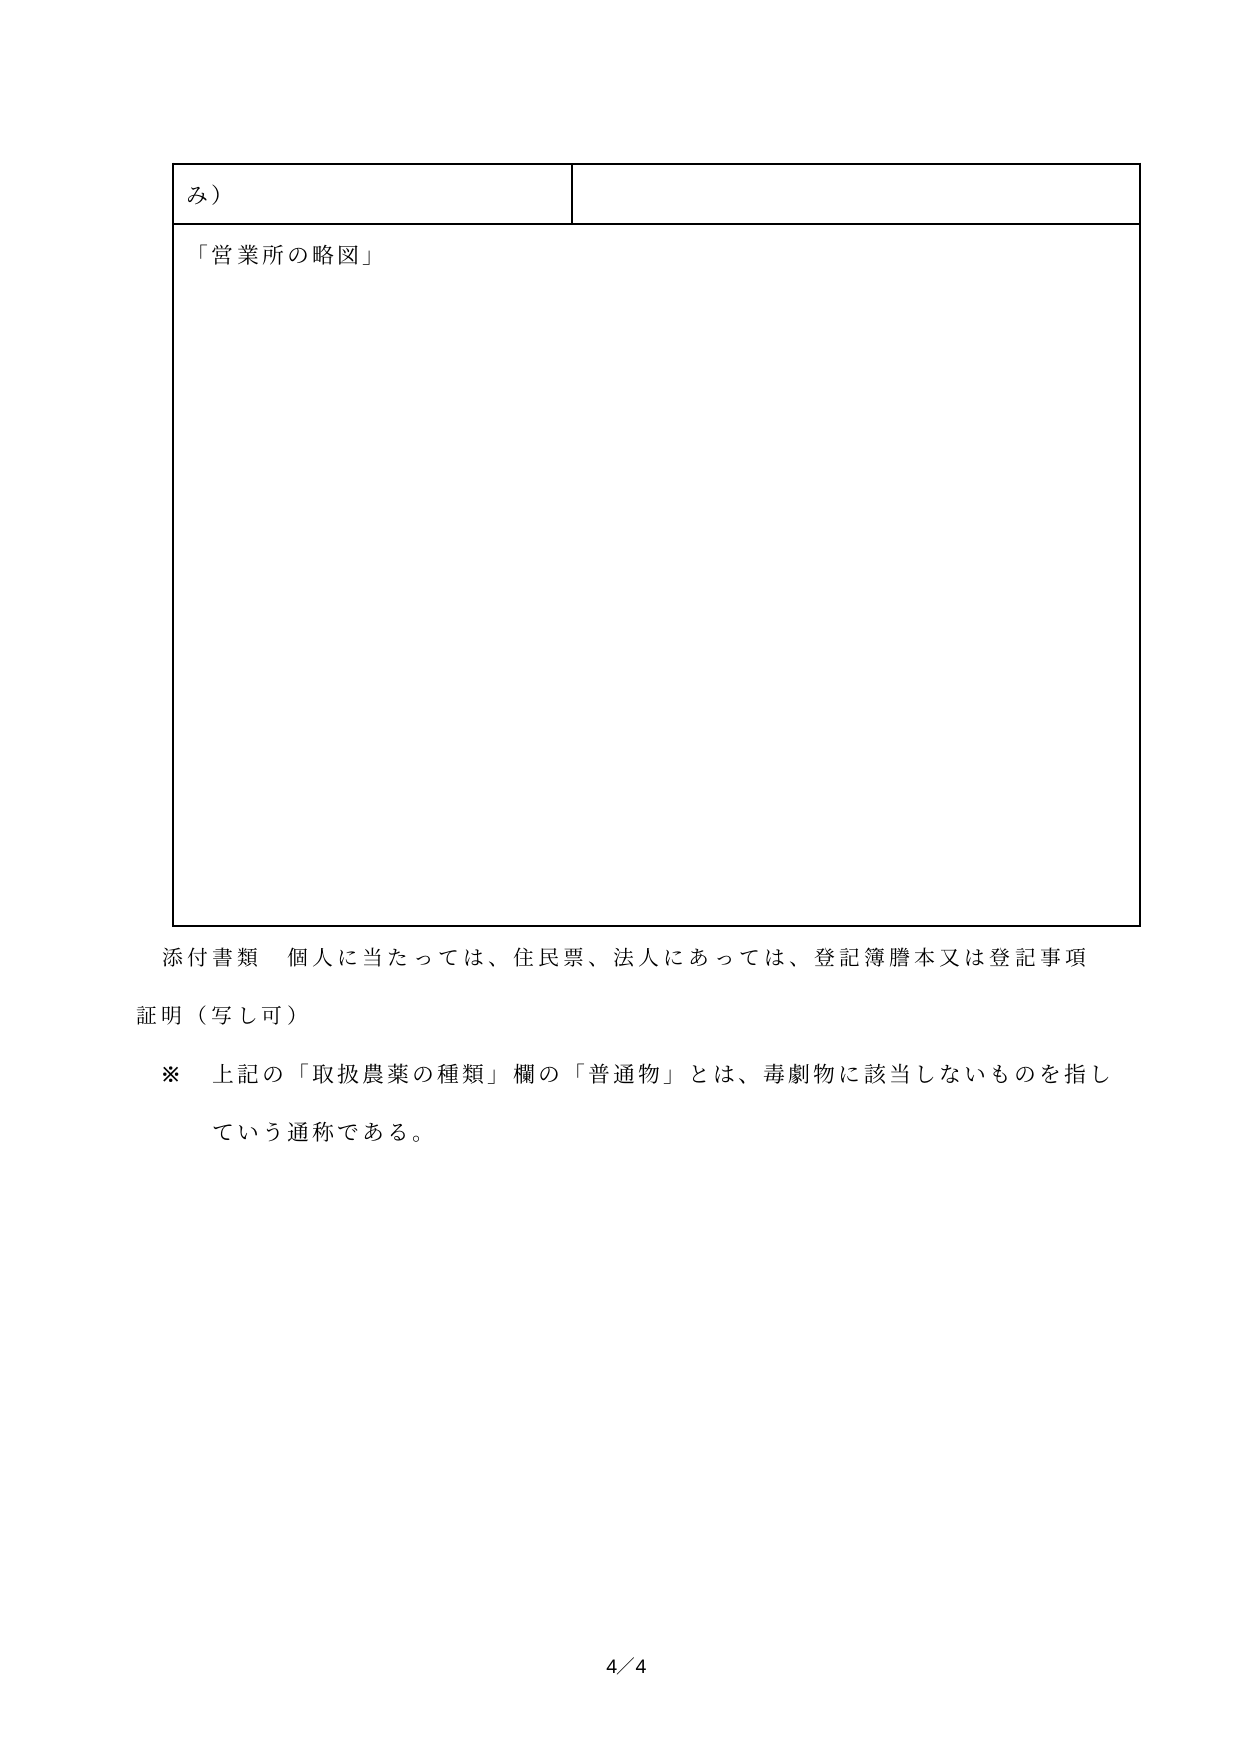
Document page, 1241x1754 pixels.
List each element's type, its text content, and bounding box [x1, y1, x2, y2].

list 上記の「取扱農薬の種類」欄の「普通物」とは、毒劇物に該当しないものを指していう通称である。 [159, 1044, 1116, 1160]
table_cell 番 [573, 165, 1139, 223]
table_cell 「営業所の略図」 [174, 225, 1139, 925]
text 添付書類 個人に当たっては、住民票、法人にあっては、登記簿謄本又は登記事項証明（写し可） [136, 927, 1116, 1044]
table_cell 通算受理番号（変更届の場合のみ） [174, 165, 571, 223]
